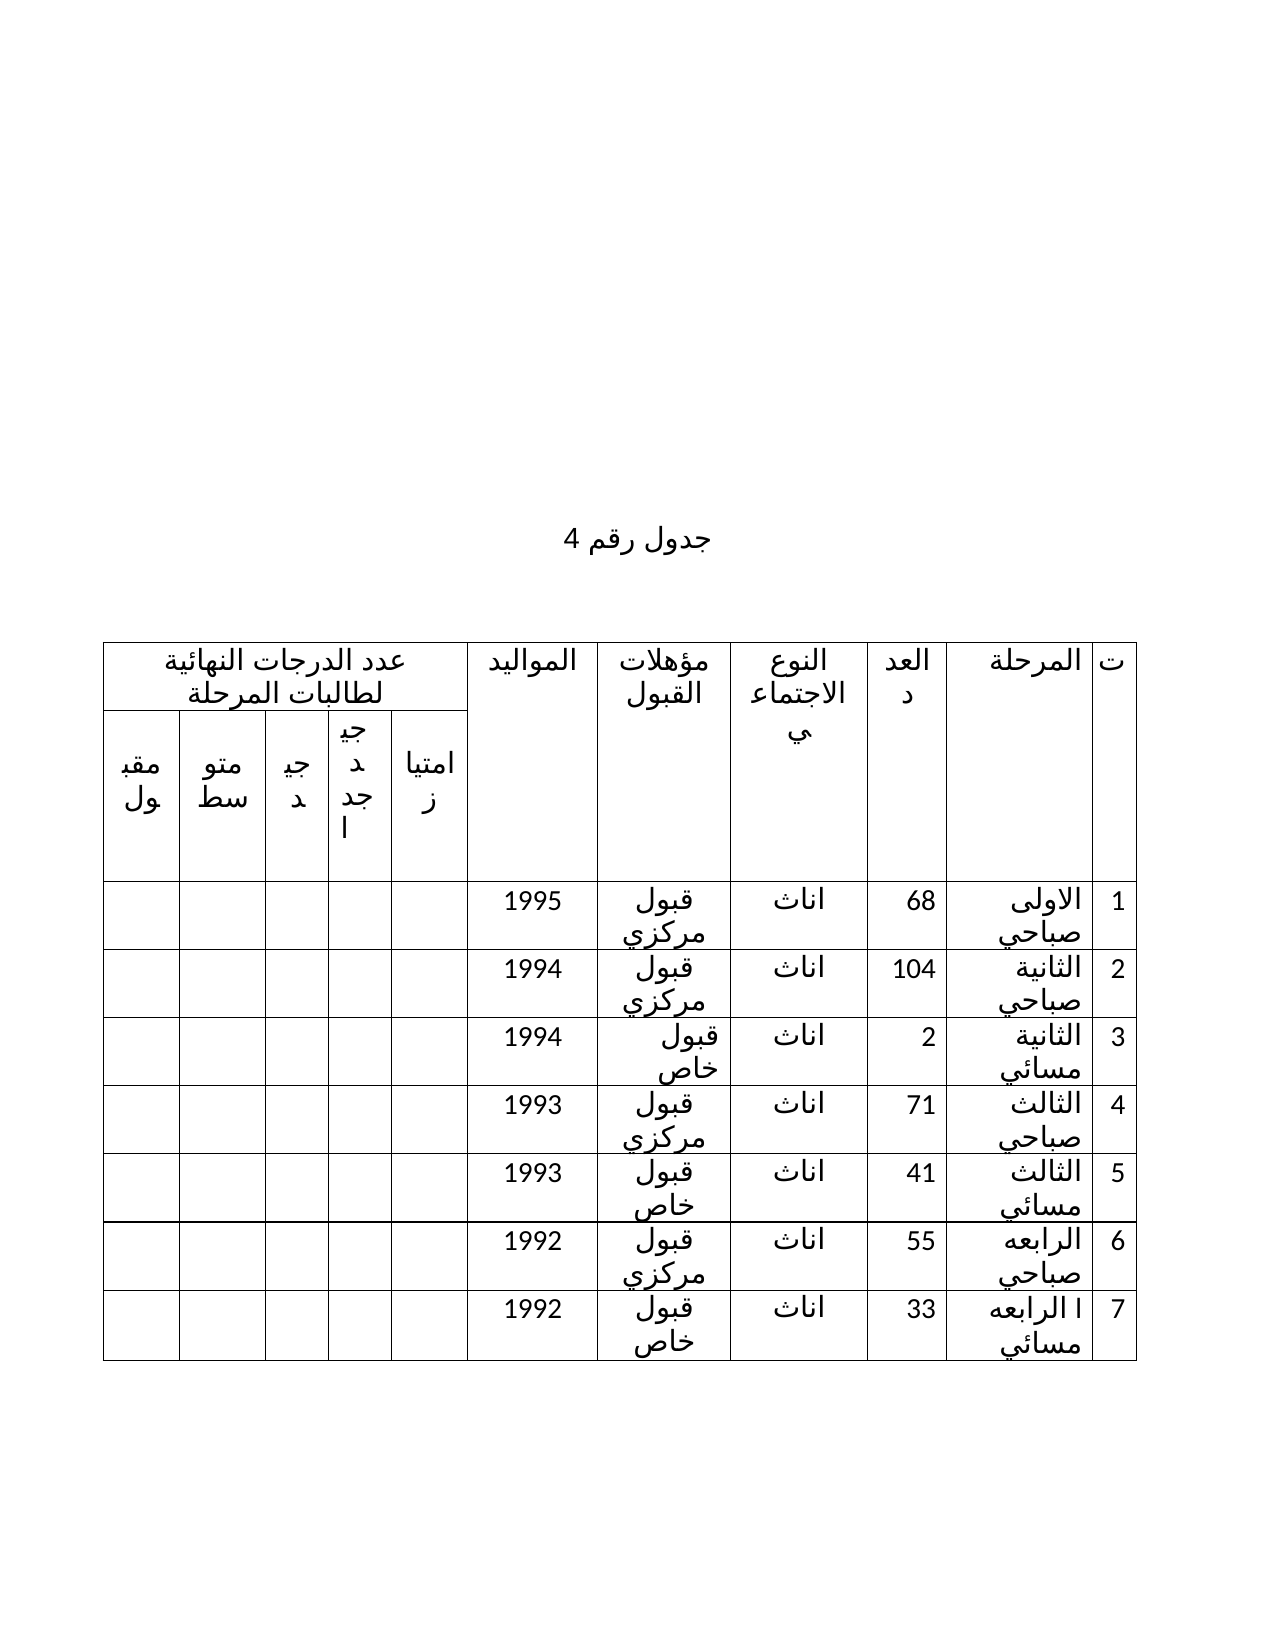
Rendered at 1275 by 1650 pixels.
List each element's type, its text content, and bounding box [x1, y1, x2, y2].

table_cell [180, 1018, 265, 1085]
table_cell قبول خاص [598, 1291, 730, 1360]
table_cell اناث [731, 1086, 867, 1153]
table_cell 4 [1093, 1086, 1136, 1153]
table_cell [392, 1086, 467, 1153]
table_cell [392, 1154, 467, 1221]
table_cell متوسط [180, 711, 265, 881]
table_cell اناث [731, 1291, 867, 1360]
table_cell 104 [868, 950, 946, 1017]
table_cell [266, 1154, 328, 1221]
table_cell الثالث مسائي [947, 1154, 1092, 1221]
table_cell 3 [1093, 1018, 1136, 1085]
table_cell 1995 [468, 882, 597, 949]
table_cell [392, 950, 467, 1017]
table_cell 55 [868, 1223, 946, 1289]
table_cell 1 [1093, 882, 1136, 949]
table_header العدد [868, 643, 946, 881]
table_cell [266, 1086, 328, 1153]
table_cell [180, 1223, 265, 1289]
table_cell [266, 1018, 328, 1085]
table_cell 1992 [468, 1223, 597, 1289]
table_cell قبول خاص [598, 1018, 730, 1085]
table_cell [329, 1018, 391, 1085]
table_cell امتياز [392, 711, 467, 881]
table_cell مقبول [104, 711, 179, 881]
table_cell الثانية صباحي [947, 950, 1092, 1017]
table_cell 2 [868, 1018, 946, 1085]
table_header النوع الاجتماعي [731, 643, 867, 881]
table_cell [104, 1223, 179, 1289]
table_cell [180, 882, 265, 949]
text جدول رقم 4 [150, 521, 1125, 554]
table_cell [180, 1086, 265, 1153]
table_cell [392, 1223, 467, 1289]
table_cell 2 [1093, 950, 1136, 1017]
table_cell [266, 882, 328, 949]
table_cell قبول مركزي [598, 1086, 730, 1153]
table_cell 1993 [468, 1154, 597, 1221]
table_header المواليد [468, 643, 597, 881]
table_cell اناث [731, 950, 867, 1017]
table_cell الرابعه lمسائي [947, 1291, 1092, 1360]
table_cell [104, 950, 179, 1017]
table_cell قبول مركزي [598, 1223, 730, 1289]
table_cell قبول مركزي [598, 882, 730, 949]
table_cell [180, 1154, 265, 1221]
table_cell جيد [266, 711, 328, 881]
table_header ت [1093, 643, 1136, 881]
table_cell 1994 [468, 950, 597, 1017]
table_header مؤهلات القبول [598, 643, 730, 881]
table_cell 71 [868, 1086, 946, 1153]
table_cell اناث [731, 1154, 867, 1221]
table_cell [329, 882, 391, 949]
table_cell [329, 1291, 391, 1360]
table_cell 1993 [468, 1086, 597, 1153]
table_cell [180, 950, 265, 1017]
table_cell [104, 882, 179, 949]
table_cell اناث [731, 1018, 867, 1085]
table_cell [266, 1291, 328, 1360]
table_cell قبول خاص [598, 1154, 730, 1221]
table_cell [104, 1154, 179, 1221]
table_cell جيد جدا [329, 711, 391, 881]
table_cell [104, 1291, 179, 1360]
table_cell الثالث صباحي [947, 1086, 1092, 1153]
table_cell الثانية مسائي [947, 1018, 1092, 1085]
table_cell الاولى صباحي [947, 882, 1092, 949]
table_cell 6 [1093, 1223, 1136, 1289]
table_cell [266, 1223, 328, 1289]
table_cell 33 [868, 1291, 946, 1360]
table_cell [180, 1291, 265, 1360]
table_header عدد الدرجات النهائية لطالبات المرحلة [104, 643, 467, 710]
table_cell 7 [1093, 1291, 1136, 1360]
table_cell [392, 882, 467, 949]
table_cell [104, 1086, 179, 1153]
table_header المرحلة [947, 643, 1092, 881]
table_cell [329, 1086, 391, 1153]
table_cell قبول مركزي [598, 950, 730, 1017]
table_cell [266, 950, 328, 1017]
table_cell 5 [1093, 1154, 1136, 1221]
table_cell [104, 1018, 179, 1085]
table_cell [392, 1018, 467, 1085]
table_cell الرابعه صباحي [947, 1223, 1092, 1289]
table_cell 68 [868, 882, 946, 949]
table_cell [329, 1154, 391, 1221]
table_cell 1992 [468, 1291, 597, 1360]
table_cell اناث [731, 882, 867, 949]
table_cell [329, 1223, 391, 1289]
table_cell اناث [731, 1223, 867, 1289]
table_cell 1994 [468, 1018, 597, 1085]
table_cell [392, 1291, 467, 1360]
table_cell [329, 950, 391, 1017]
table_cell 41 [868, 1154, 946, 1221]
